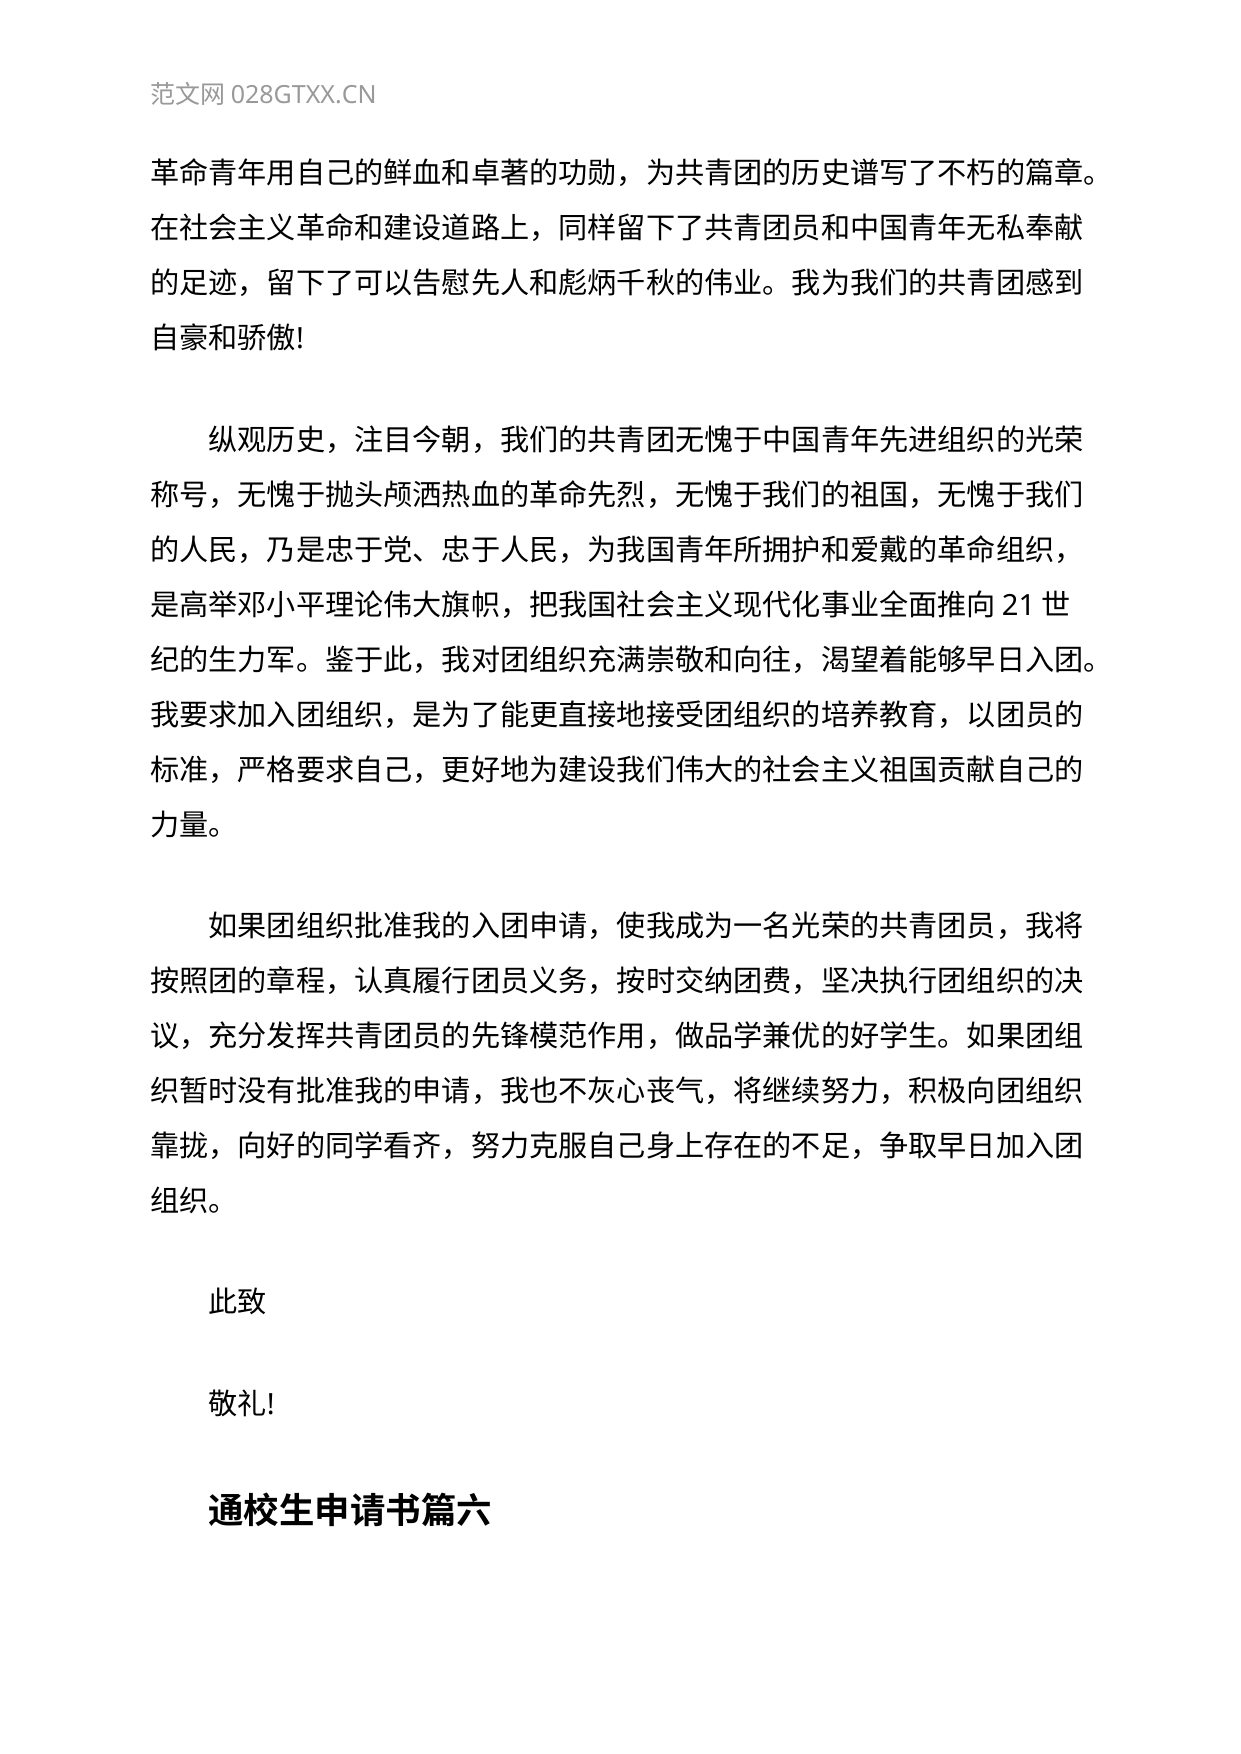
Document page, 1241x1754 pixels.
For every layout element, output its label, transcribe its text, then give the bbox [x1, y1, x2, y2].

text 如果团组织批准我的入团申请，使我成为一名光荣的共青团员，我将按照团的章程，认真履行团员义务，按时交纳团费，坚决执行团组织的决议，充分发挥共青团员的先锋模范作用，做品学兼优的好学生。如果团组织暂时没有批准我的申请，我也不灰心丧气，将继续努力，积极向团组织靠拢，向好的同学看齐，努力克服自己身上存在的不足，争取早日加入团组织。 [150, 903, 1090, 1219]
text 此致 [150, 1279, 1090, 1321]
text 敬礼! [150, 1381, 1090, 1423]
text 纵观历史，注目今朝，我们的共青团无愧于中国青年先进组织的光荣称号，无愧于抛头颅洒热血的革命先烈，无愧于我们的祖国，无愧于我们的人民，乃是忠于党、忠于人民，为我国青年所拥护和爱戴的革命组织，是高举邓小平理论伟大旗帜，把我国社会主义现代化事业全面推向21世纪的生力军。鉴于此，我对团组织充满崇敬和向往，渴望着能够早日入团。我要求加入团组织，是为了能更直接地接受团组织的培养教育，以团员的标准，严格要求自己，更好地为建设我们伟大的社会主义祖国贡献自己的力量。 [150, 417, 1090, 843]
text 通校生申请书篇六 [150, 1483, 1090, 1534]
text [150, 150, 1090, 357]
